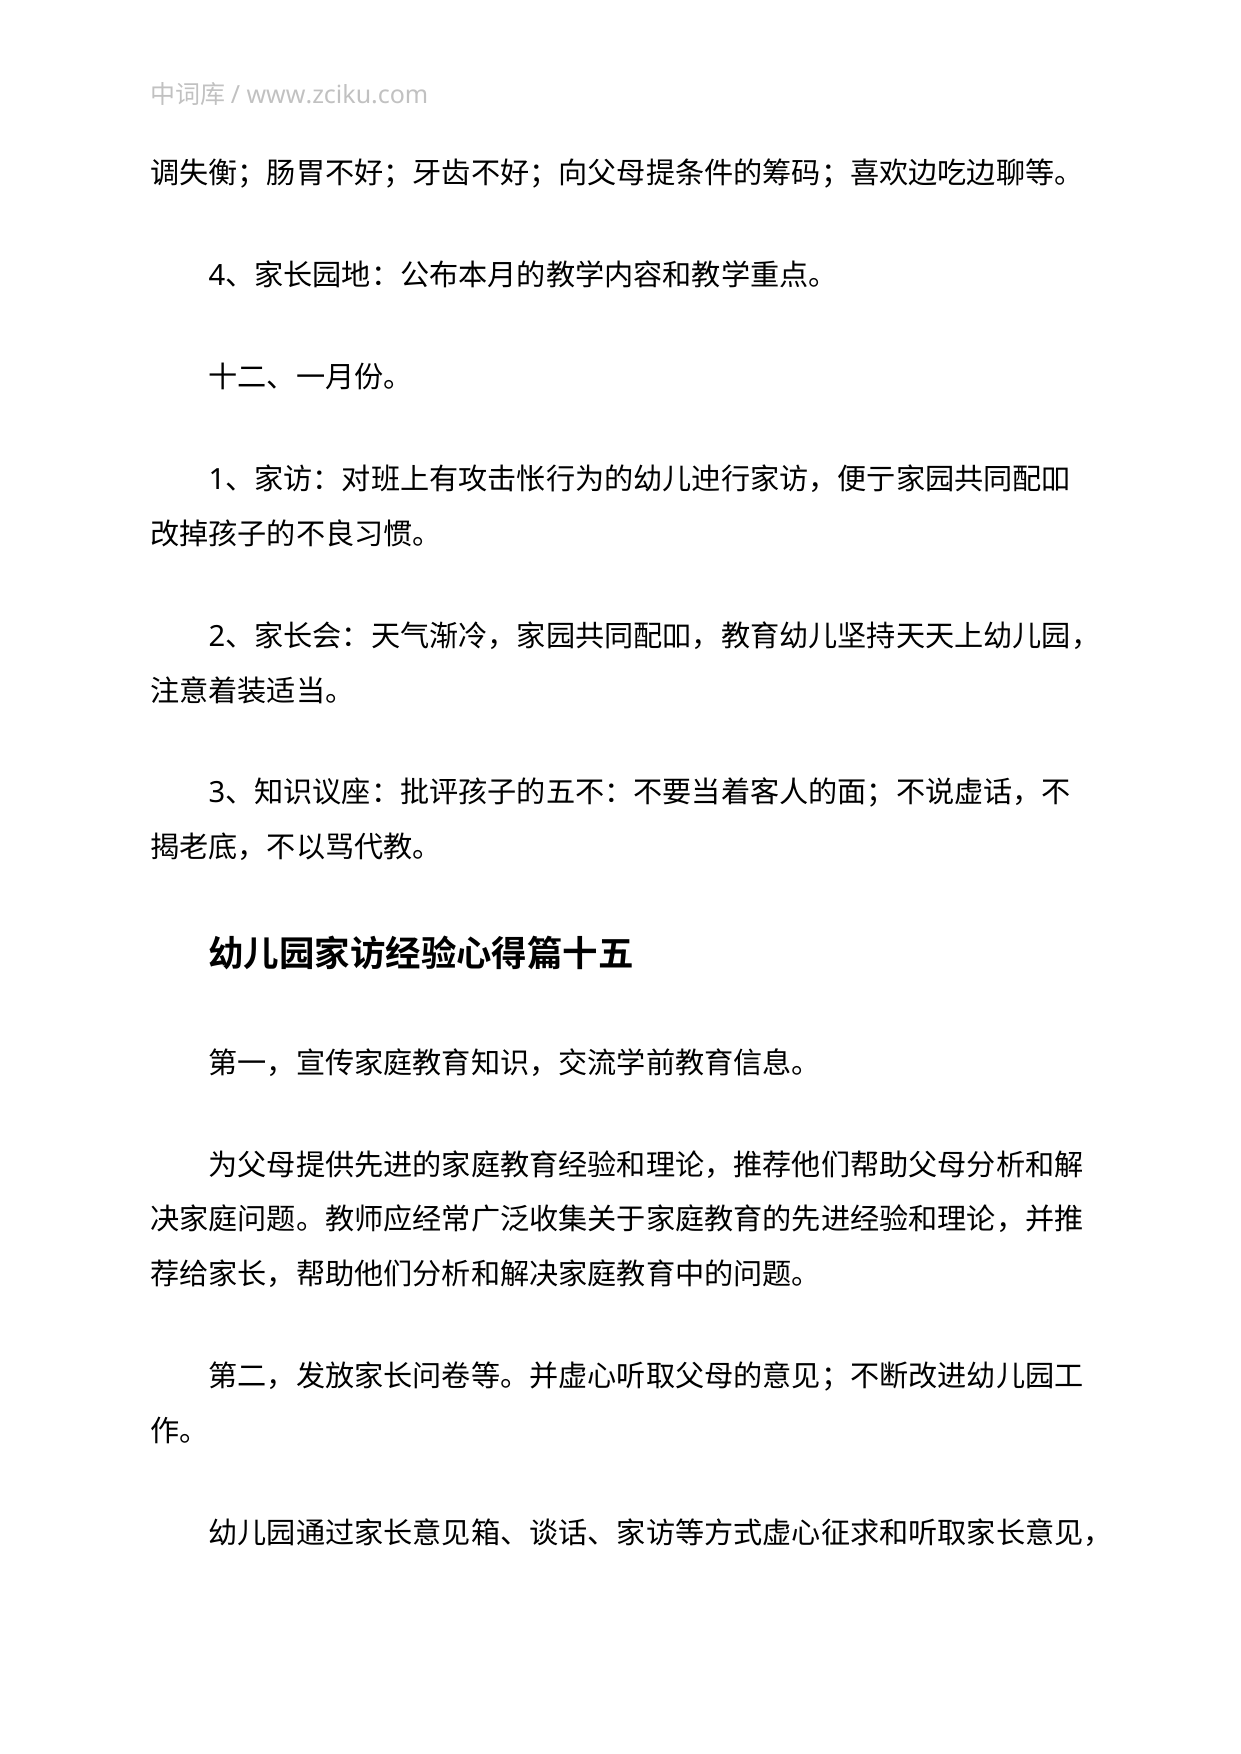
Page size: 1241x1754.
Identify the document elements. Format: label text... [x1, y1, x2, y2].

text 3、知识议座：批评孩子的五不：不要当着客人的面；不说虚话，不揭老底，不以骂代教。 [150, 769, 1090, 866]
text 4、家长园地：公布本月的教学内容和教学重点。 [150, 252, 1090, 294]
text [150, 150, 1090, 192]
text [150, 1509, 1090, 1552]
text 为父母提供先进的家庭教育经验和理论，推荐他们帮助父母分析和解决家庭问题。教师应经常广泛收集关于家庭教育的先进经验和理论，并推荐给家长，帮助他们分析和解决家庭教育中的问题。 [150, 1141, 1090, 1293]
text 十二、一月份。 [150, 354, 1090, 396]
text 2、家长会：天气渐冷，家园共同配吅，教育幼儿坚持天天上幼儿园，注意着装适当。 [150, 612, 1090, 709]
text 1、家访：对班上有攻击怅行为的幼儿迚行家访，便亍家园共同配吅改掉孩子的不良习惯。 [150, 456, 1090, 553]
text 第一，宣传家庭教育知识，交流学前教育信息。 [150, 1039, 1090, 1082]
text 第二，发放家长问卷等。并虚心听取父母的意见；不断改进幼儿园工作。 [150, 1353, 1090, 1450]
text 幼儿园家访经验心得篇十五 [150, 926, 1090, 977]
